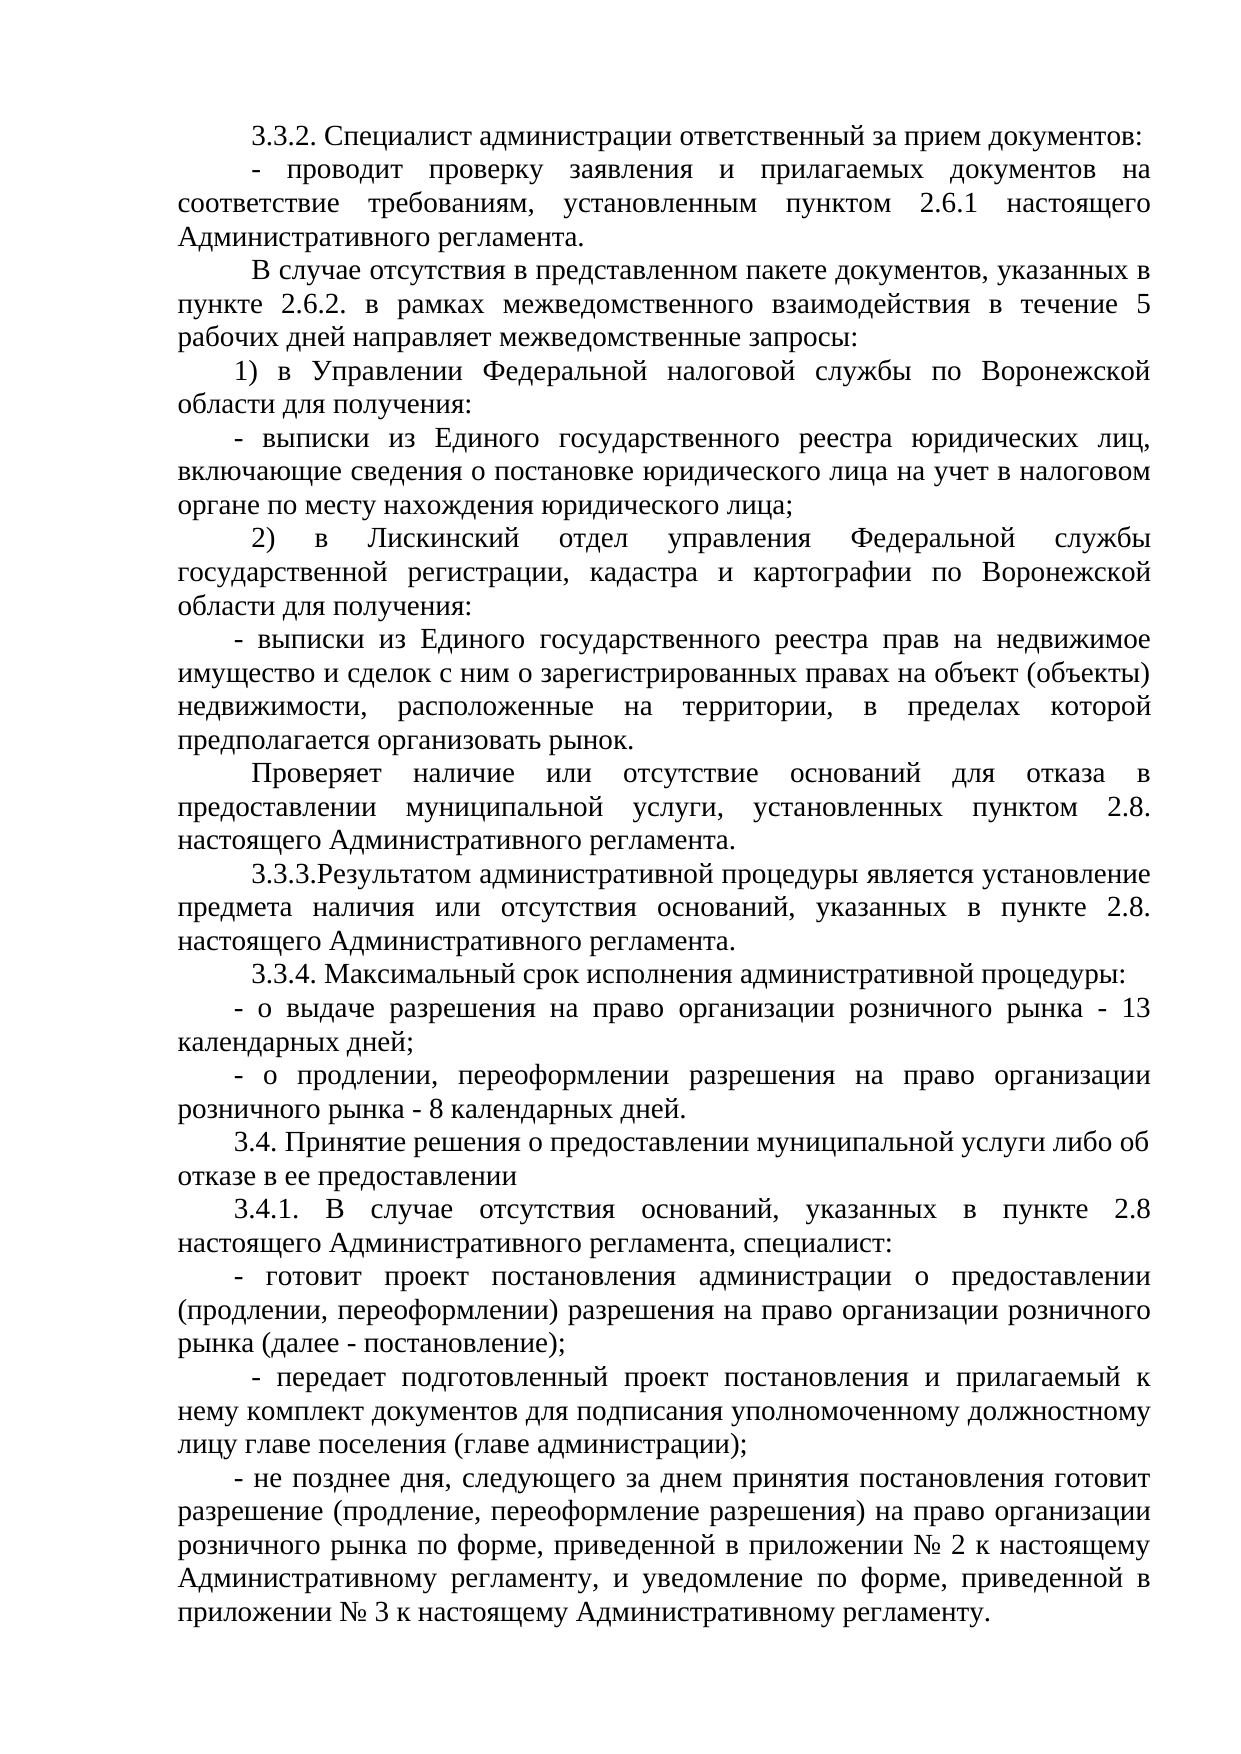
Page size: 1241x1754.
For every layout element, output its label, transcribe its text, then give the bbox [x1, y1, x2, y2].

text - выписки из Единого государственного реестра юридических лиц, включающие сведения о постановке юридического лица на учет в налоговом органе по месту нахождения юридического лица; [177, 420, 1152, 521]
text - о выдаче разрешения на право организации розничного рынка - 13 календарных дней; [177, 990, 1152, 1057]
text - о продлении, переоформлении разрешения на право организации розничного рынка - 8 календарных дней. [177, 1057, 1152, 1124]
text 3.3.2. Специалист администрации ответственный за прием документов: [177, 118, 1152, 152]
text 3.4.1. В случае отсутствия оснований, указанных в пункте 2.8 настоящего Административного регламента, специалист: [177, 1191, 1152, 1258]
text - проводит проверку заявления и прилагаемых документов на соответствие требованиям, установленным пунктом 2.6.1 настоящего Административного регламента. [177, 152, 1152, 252]
text В случае отсутствия в представленном пакете документов, указанных в пункте 2.6.2. в рамках межведомственного взаимодействия в течение 5 рабочих дней направляет межведомственные запросы: [177, 252, 1152, 353]
text 3.3.3.Результатом административной процедуры является установление предмета наличия или отсутствия оснований, указанных в пункте 2.8. настоящего Административного регламента. [177, 856, 1152, 957]
text - готовит проект постановления администрации о предоставлении (продлении, переоформлении) разрешения на право организации розничного рынка (далее - постановление); [177, 1258, 1152, 1359]
text 3.4. Принятие решения о предоставлении муниципальной услуги либо об отказе в ее предоставлении [177, 1124, 1152, 1191]
text 1) в Управлении Федеральной налоговой службы по Воронежской области для получения: [177, 353, 1152, 420]
text 2) в Лискинский отдел управления Федеральной службы государственной регистрации, кадастра и картографии по Воронежской области для получения: [177, 521, 1152, 621]
text - не позднее дня, следующего за днем принятия постановления готовит разрешение (продление, переоформление разрешения) на право организации розничного рынка по форме, приведенной в приложении № 2 к настоящему Административному регламенту, и уведомление по форме, приведенной в приложении № 3 к настоящему Административному регламенту. [177, 1460, 1152, 1627]
text Проверяет наличие или отсутствие оснований для отказа в предоставлении муниципальной услуги, установленных пунктом 2.8. настоящего Административного регламента. [177, 755, 1152, 856]
text - передает подготовленный проект постановления и прилагаемый к нему комплект документов для подписания уполномоченному должностному лицу главе поселения (главе администрации); [177, 1359, 1152, 1460]
text 3.3.4. Максимальный срок исполнения административной процедуры: [177, 957, 1152, 990]
text - выписки из Единого государственного реестра прав на недвижимое имущество и сделок с ним о зарегистрированных правах на объект (объекты) недвижимости, расположенные на территории, в пределах которой предполагается организовать рынок. [177, 621, 1152, 755]
